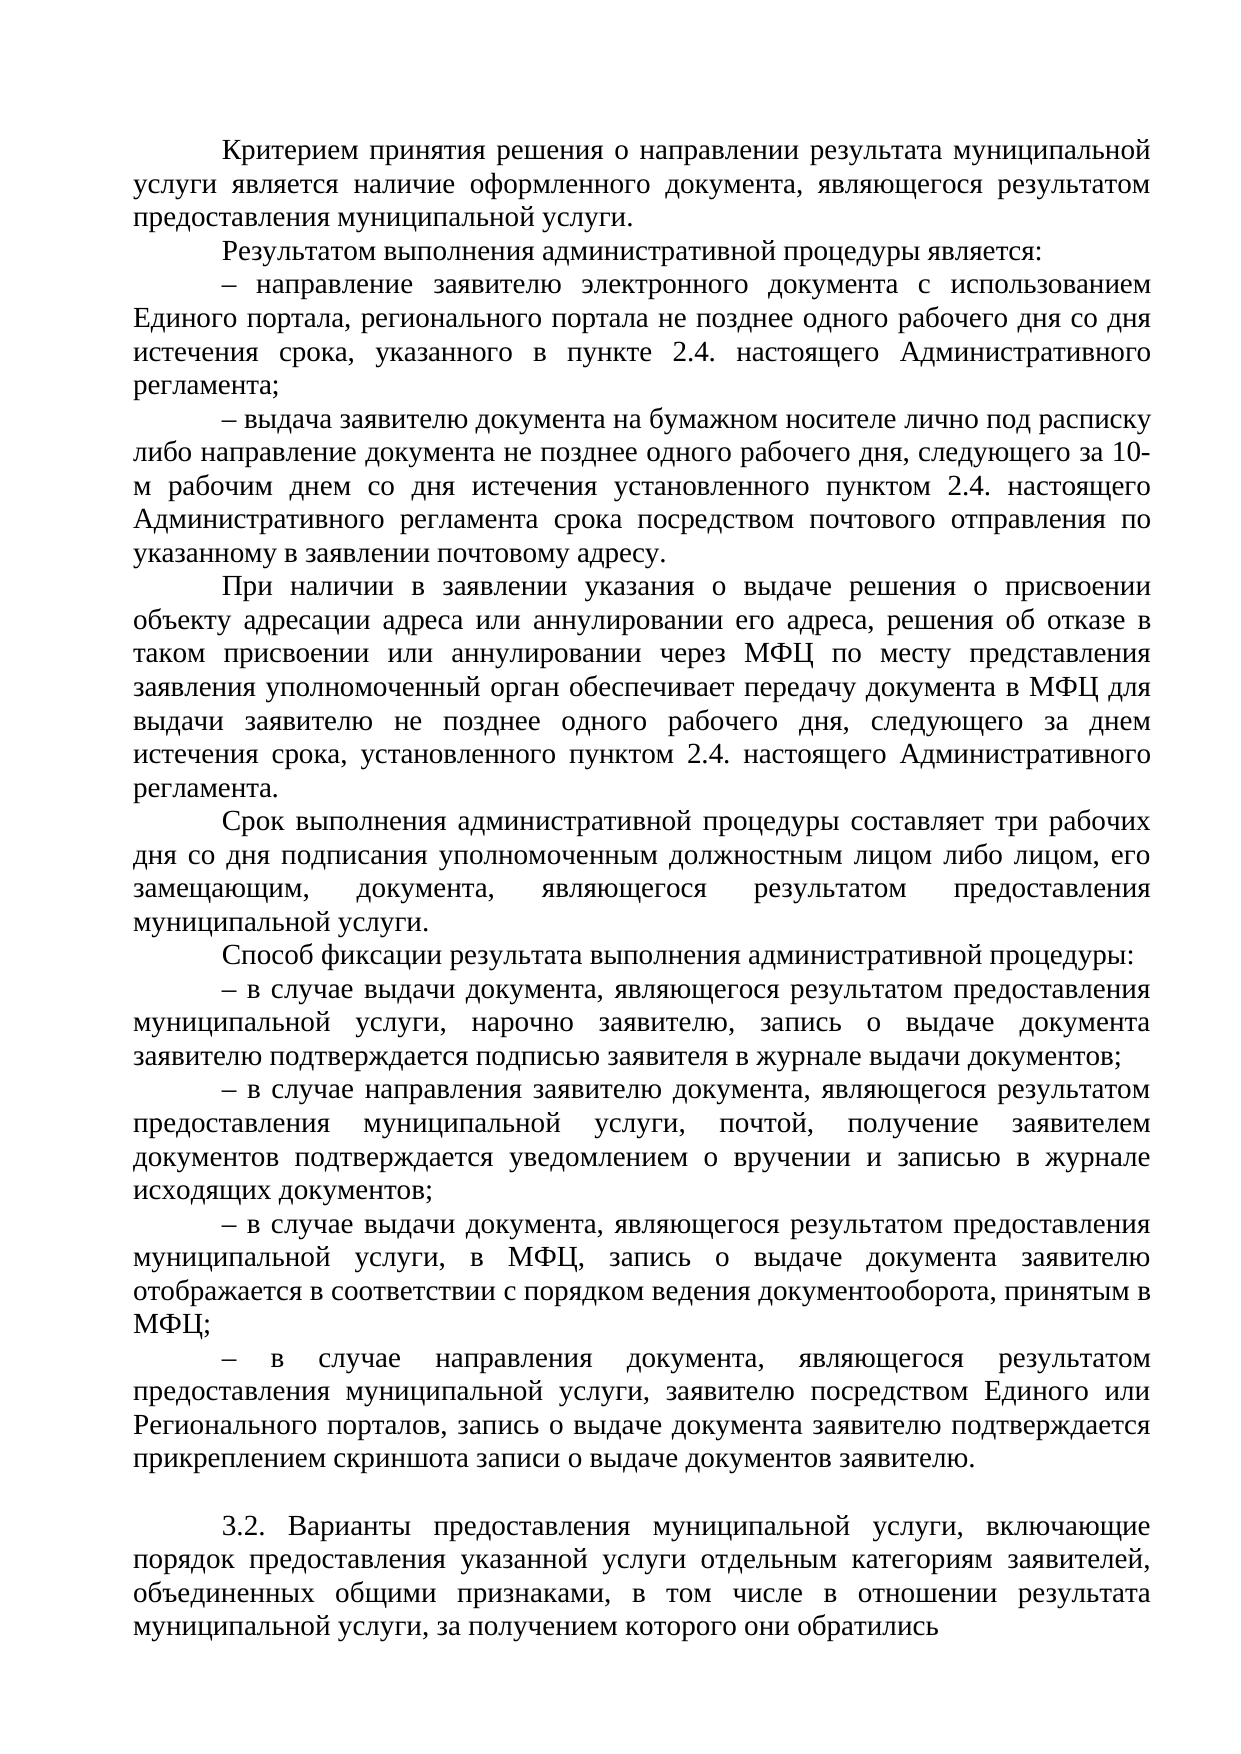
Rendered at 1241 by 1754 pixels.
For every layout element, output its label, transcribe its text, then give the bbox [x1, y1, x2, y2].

text Срок выполнения административной процедуры составляет три рабочих дня со дня подписания уполномоченным должностным лицом либо лицом, его замещающим, документа, являющегося результатом предоставления муниципальной услуги. [133, 803, 1151, 937]
text – в случае выдачи документа, являющегося результатом предоставления муниципальной услуги, нарочно заявителю, запись о выдаче документа заявителю подтверждается подписью заявителя в журнале выдачи документов; [133, 971, 1151, 1072]
text – в случае направления заявителю документа, являющегося результатом предоставления муниципальной услуги, почтой, получение заявителем документов подтверждается уведомлением о вручении и записью в журнале исходящих документов; [133, 1072, 1151, 1206]
text – направление заявителю электронного документа с использованием Единого портала, регионального портала не позднее одного рабочего дня со дня истечения срока, указанного в пункте 2.4. настоящего Административного регламента; [133, 267, 1151, 401]
text – выдача заявителю документа на бумажном носителе лично под расписку либо направление документа не позднее одного рабочего дня, следующего за 10-м рабочим днем со дня истечения установленного пунктом 2.4. настоящего Административного регламента срока посредством почтового отправления по указанному в заявлении почтовому адресу. [133, 401, 1151, 568]
text Способ фиксации результата выполнения административной процедуры: [133, 937, 1151, 971]
text При наличии в заявлении указания о выдаче решения о присвоении объекту адресации адреса или аннулировании его адреса, решения об отказе в таком присвоении или аннулировании через МФЦ по месту представления заявления уполномоченный орган обеспечивает передачу документа в МФЦ для выдачи заявителю не позднее одного рабочего дня, следующего за днем истечения срока, установленного пунктом 2.4. настоящего Административного регламента. [133, 568, 1151, 803]
text Результатом выполнения административной процедуры является: [133, 233, 1151, 267]
text Критерием принятия решения о направлении результата муниципальной услуги является наличие оформленного документа, являющегося результатом предоставления муниципальной услуги. [133, 132, 1151, 233]
text – в случае направления документа, являющегося результатом предоставления муниципальной услуги, заявителю посредством Единого или Регионального порталов, запись о выдаче документа заявителю подтверждается прикреплением скриншота записи о выдаче документов заявителю. [133, 1340, 1151, 1474]
text 3.2. Варианты предоставления муниципальной услуги, включающие порядок предоставления указанной услуги отдельным категориям заявителей, объединенных общими признаками, в том числе в отношении результата муниципальной услуги, за получением которого они обратились [133, 1508, 1151, 1642]
text – в случае выдачи документа, являющегося результатом предоставления муниципальной услуги, в МФЦ, запись о выдаче документа заявителю отображается в соответствии с порядком ведения документооборота, принятым в МФЦ; [133, 1206, 1151, 1340]
